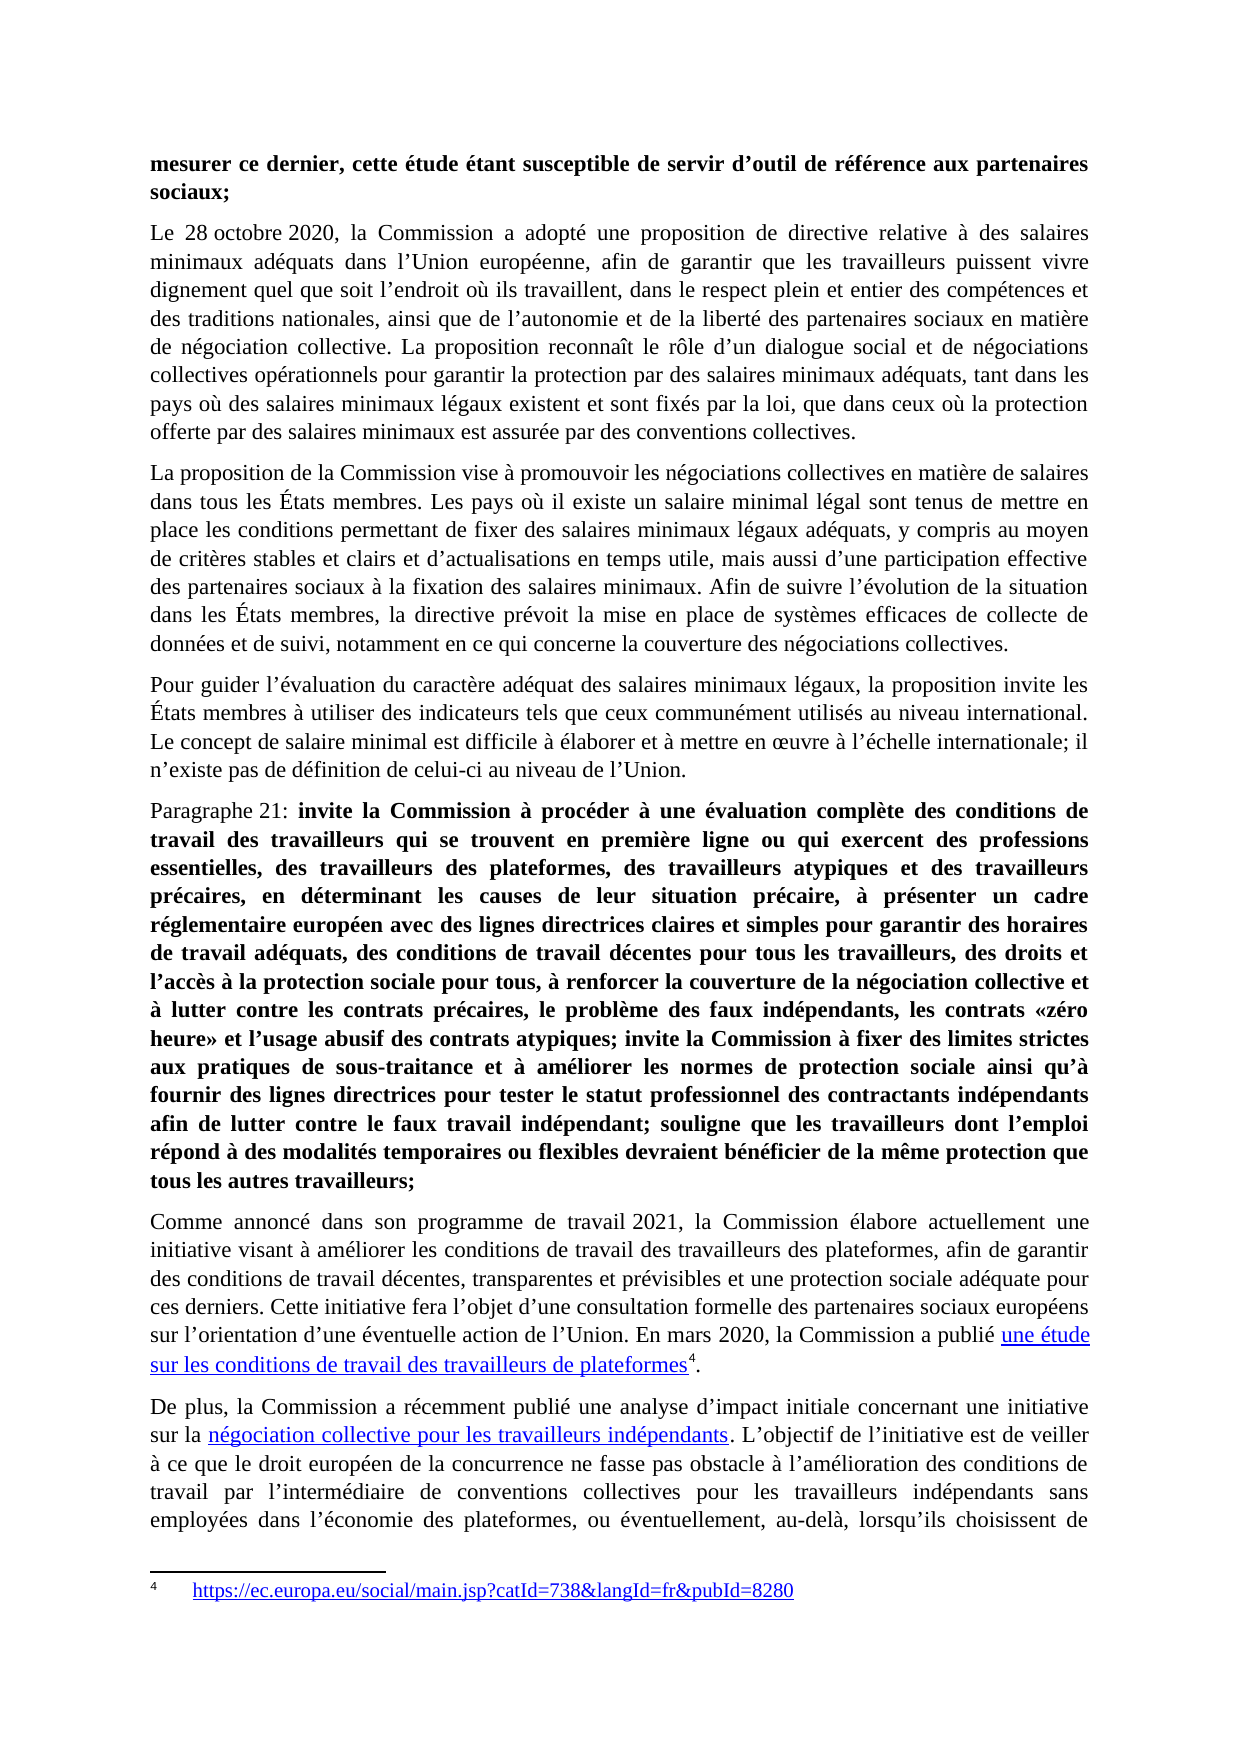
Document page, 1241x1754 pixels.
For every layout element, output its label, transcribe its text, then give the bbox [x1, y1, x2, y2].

text Comme annoncé dans son programme de travail 2021, la Commission élabore actuellement une initiative visant à améliorer les conditions de travail des travailleurs des plateformes, afin de garantir des conditions de travail décentes, transparentes et prévisibles et une protection sociale adéquate pour ces derniers. Cette initiative fera l’objet d’une consultation formelle des partenaires sociaux européens sur l’orientation d’une éventuelle action de l’Union. En mars 2020, la Commission a publié une étude sur les conditions de travail des travailleurs de plateformes. [150, 1208, 1090, 1378]
text La proposition de la Commission vise à promouvoir les négociations collectives en matière de salaires dans tous les États membres. Les pays où il existe un salaire minimal légal sont tenus de mettre en place les conditions permettant de fixer des salaires minimaux légaux adéquats, y compris au moyen de critères stables et clairs et d’actualisations en temps utile, mais aussi d’une participation effective des partenaires sociaux à la fixation des salaires minimaux. Afin de suivre l’évolution de la situation dans les États membres, la directive prévoit la mise en place de systèmes efficaces de collecte de données et de suivi, notamment en ce qui concerne la couverture des négociations collectives. [150, 459, 1090, 656]
text Pour guider l’évaluation du caractère adéquat des salaires minimaux légaux, la proposition invite les États membres à utiliser des indicateurs tels que ceux communément utilisés au niveau international. Le concept de salaire minimal est difficile à élaborer et à mettre en œuvre à l’échelle internationale; il n’existe pas de définition de celui-ci au niveau de l’Union. [150, 671, 1090, 783]
text Paragraphe 21: invite la Commission à procéder à une évaluation complète des conditions de travail des travailleurs qui se trouvent en première ligne ou qui exercent des professions essentielles, des travailleurs des plateformes, des travailleurs atypiques et des travailleurs précaires, en déterminant les causes de leur situation précaire, à présenter un cadre réglementaire européen avec des lignes directrices claires et simples pour garantir des horaires de travail adéquats, des conditions de travail décentes pour tous les travailleurs, des droits et l’accès à la protection sociale pour tous, à renforcer la couverture de la négociation collective et à lutter contre les contrats précaires, le problème des faux indépendants, les contrats «zéro heure» et l’usage abusif des contrats atypiques; invite la Commission à fixer des limites strictes aux pratiques de sous-traitance et à améliorer les normes de protection sociale ainsi qu’à fournir des lignes directrices pour tester le statut professionnel des contractants indépendants afin de lutter contre le faux travail indépendant; souligne que les travailleurs dont l’emploi répond à des modalités temporaires ou flexibles devraient bénéficier de la même protection que tous les autres travailleurs; [150, 797, 1090, 1193]
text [150, 1393, 1090, 1533]
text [150, 150, 1090, 205]
text Le 28 octobre 2020, la Commission a adopté une proposition de directive relative à des salaires minimaux adéquats dans l’Union européenne, afin de garantir que les travailleurs puissent vivre dignement quel que soit l’endroit où ils travaillent, dans le respect plein et entier des compétences et des traditions nationales, ainsi que de l’autonomie et de la liberté des partenaires sociaux en matière de négociation collective. La proposition reconnaît le rôle d’un dialogue social et de négociations collectives opérationnels pour garantir la protection par des salaires minimaux adéquats, tant dans les pays où des salaires minimaux légaux existent et sont fixés par la loi, que dans ceux où la protection offerte par des salaires minimaux est assurée par des conventions collectives. [150, 219, 1090, 445]
